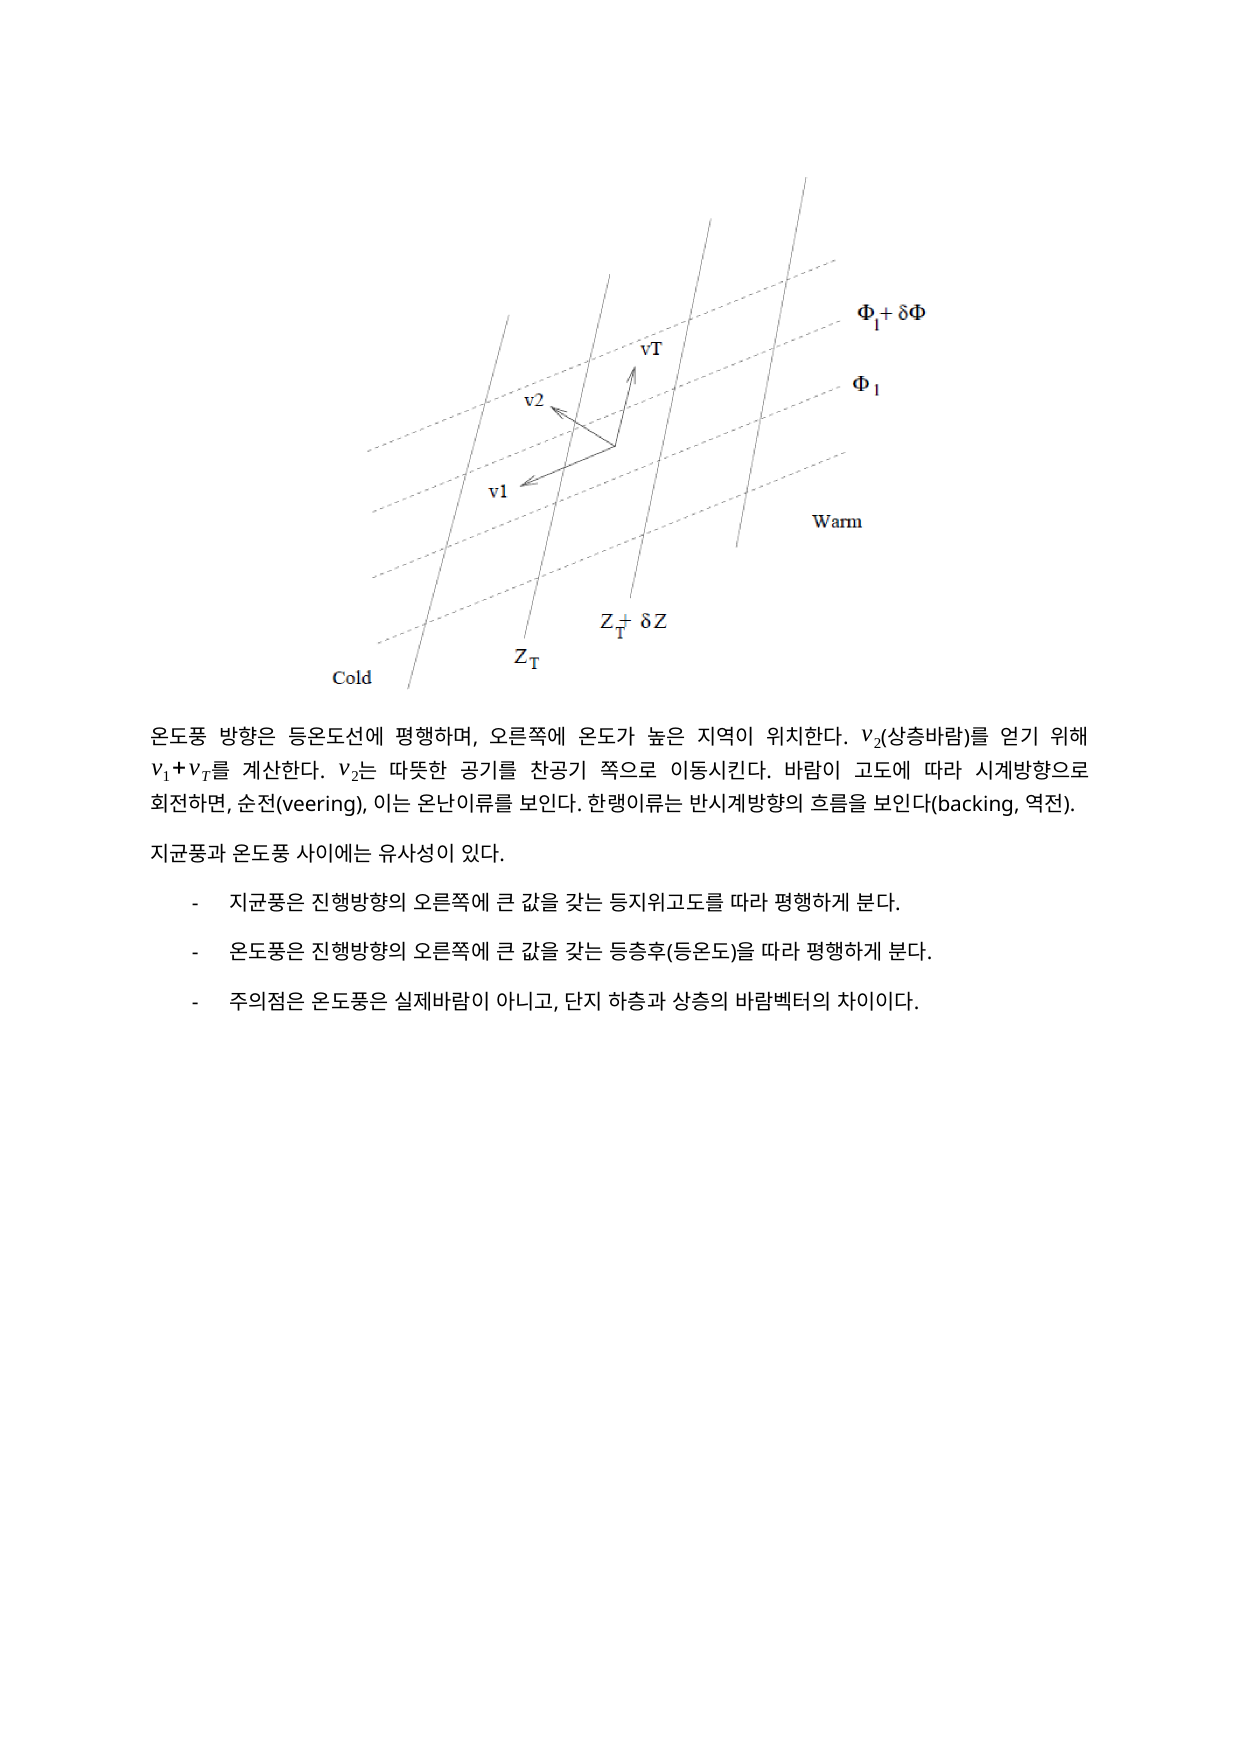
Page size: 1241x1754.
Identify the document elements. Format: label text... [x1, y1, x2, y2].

text 온도풍 방향은 등온도선에 평행하며, 오른쪽에 온도가 높은 지역이 위치한다. (상층바람)를 얻기 위해 를 계산한다. 는 따뜻한 공기를 찬공기 쪽으로 이동시킨다. 바람이 고도에 따라 시계방향으로 회전하면, 순전(veering), 이는 온난이류를 보인다. 한랭이류는 반시계방향의 흐름을 보인다(backing, 역전). [150, 720, 1090, 818]
text 지균풍과 온도풍 사이에는 유사성이 있다. [150, 837, 1090, 867]
list 주의점은 온도풍은 실제바람이 아니고, 단지 하층과 상층의 바람벡터의 차이이다. [192, 985, 1090, 1015]
list 온도풍은 진행방향의 오른쪽에 큰 값을 갖는 등층후(등온도)을 따라 평행하게 분다. [192, 936, 1090, 966]
list 지균풍은 진행방향의 오른쪽에 큰 값을 갖는 등지위고도를 따라 평행하게 분다. [192, 886, 1090, 917]
